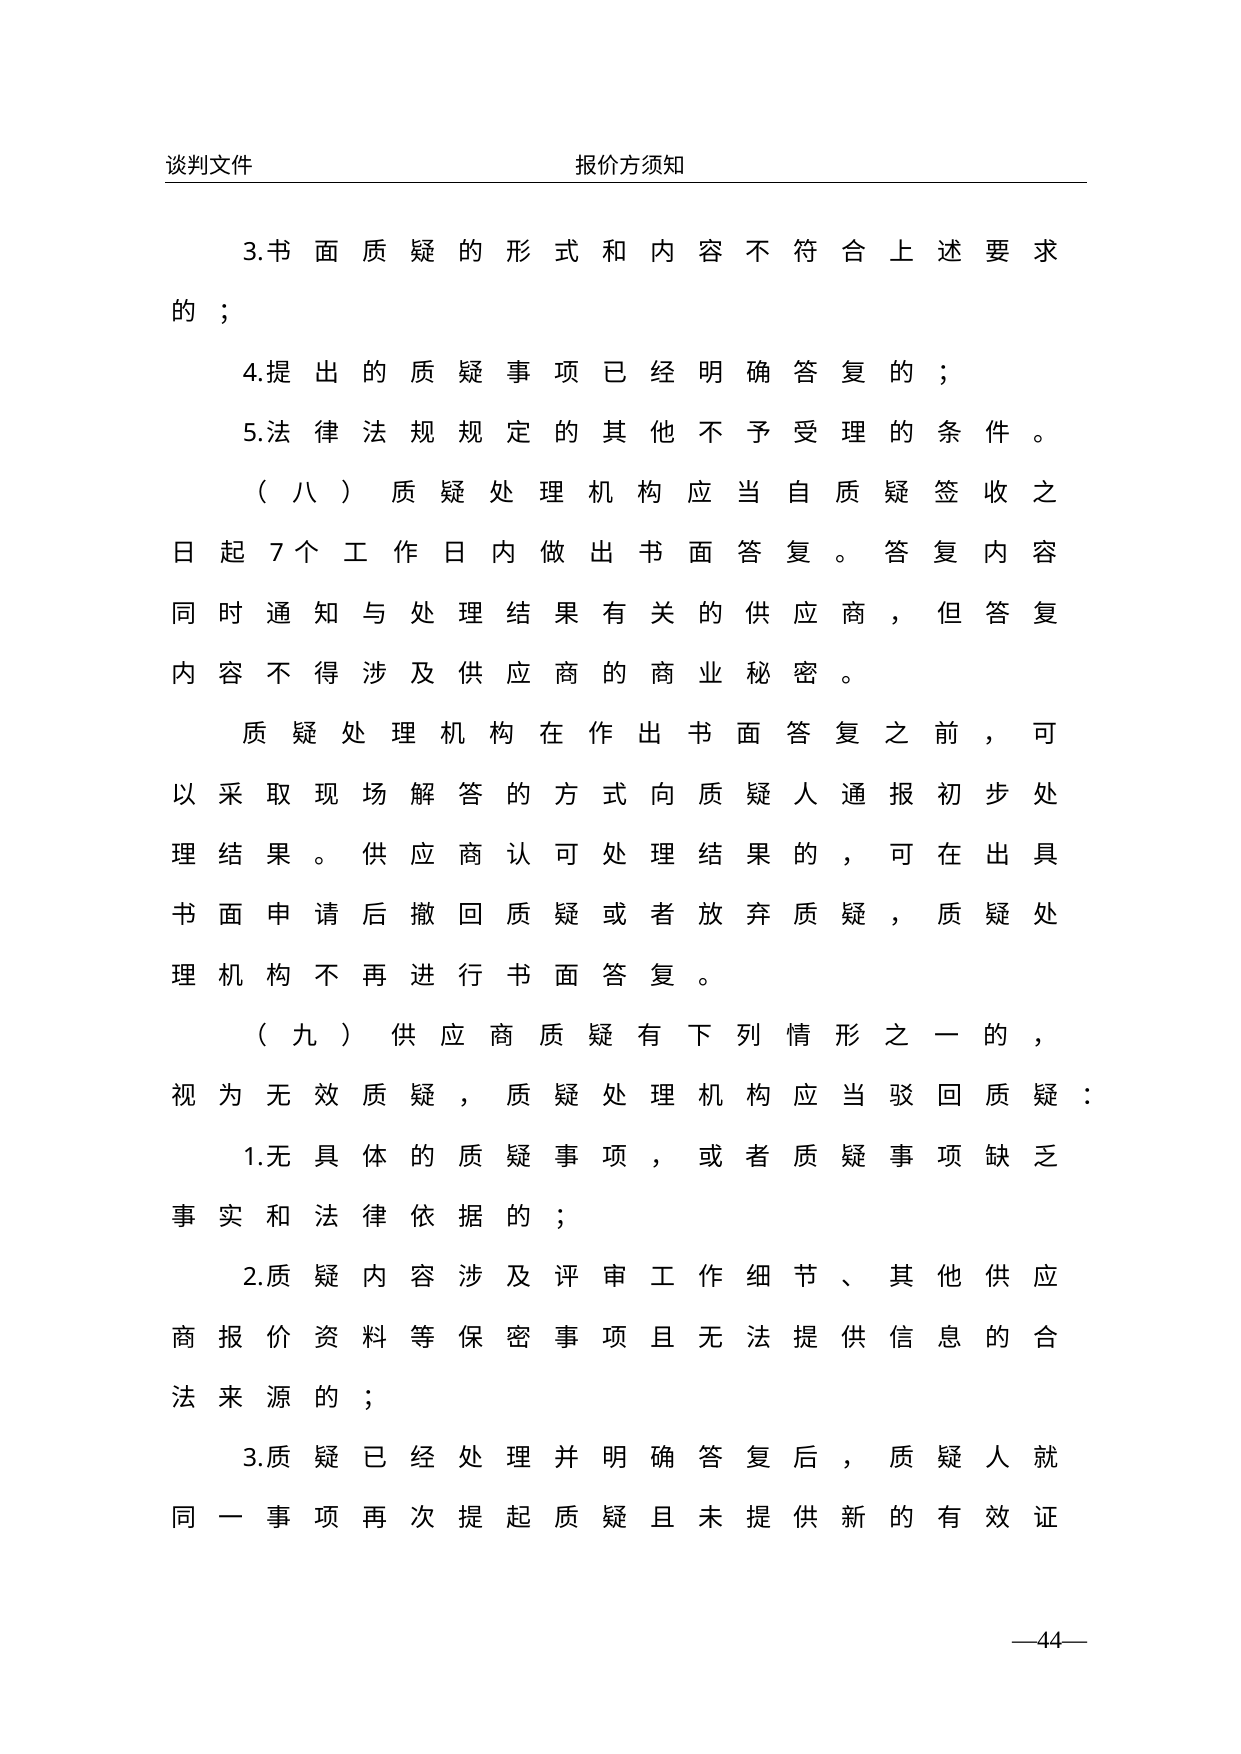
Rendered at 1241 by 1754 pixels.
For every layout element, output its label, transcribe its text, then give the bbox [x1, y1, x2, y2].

text （九）供应商质疑有下列情形之一的，视为无效质疑，质疑处理机构应当驳回质疑： [171, 1003, 1081, 1124]
text 1.无具体的质疑事项，或者质疑事项缺乏事实和法律依据的； [171, 1124, 1081, 1245]
text 2.质疑内容涉及评审工作细节、其他供应商报价资料等保密事项且无法提供信息的合法来源的； [171, 1245, 1081, 1426]
text 质疑处理机构在作出书面答复之前，可以采取现场解答的方式向质疑人通报初步处理结果。供应商认可处理结果的，可在出具书面申请后撤回质疑或者放弃质疑，质疑处理机构不再进行书面答复。 [171, 702, 1081, 1003]
text 3.书面质疑的形式和内容不符合上述要求的； [171, 219, 1081, 340]
text （八）质疑处理机构应当自质疑签收之日起7个工作日内做出书面答复。答复内容同时通知与处理结果有关的供应商，但答复内容不得涉及供应商的商业秘密。 [171, 461, 1081, 702]
text 4.提出的质疑事项已经明确答复的； [171, 340, 1081, 400]
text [171, 1426, 1081, 1546]
text 5.法律法规规定的其他不予受理的条件。 [171, 400, 1081, 461]
